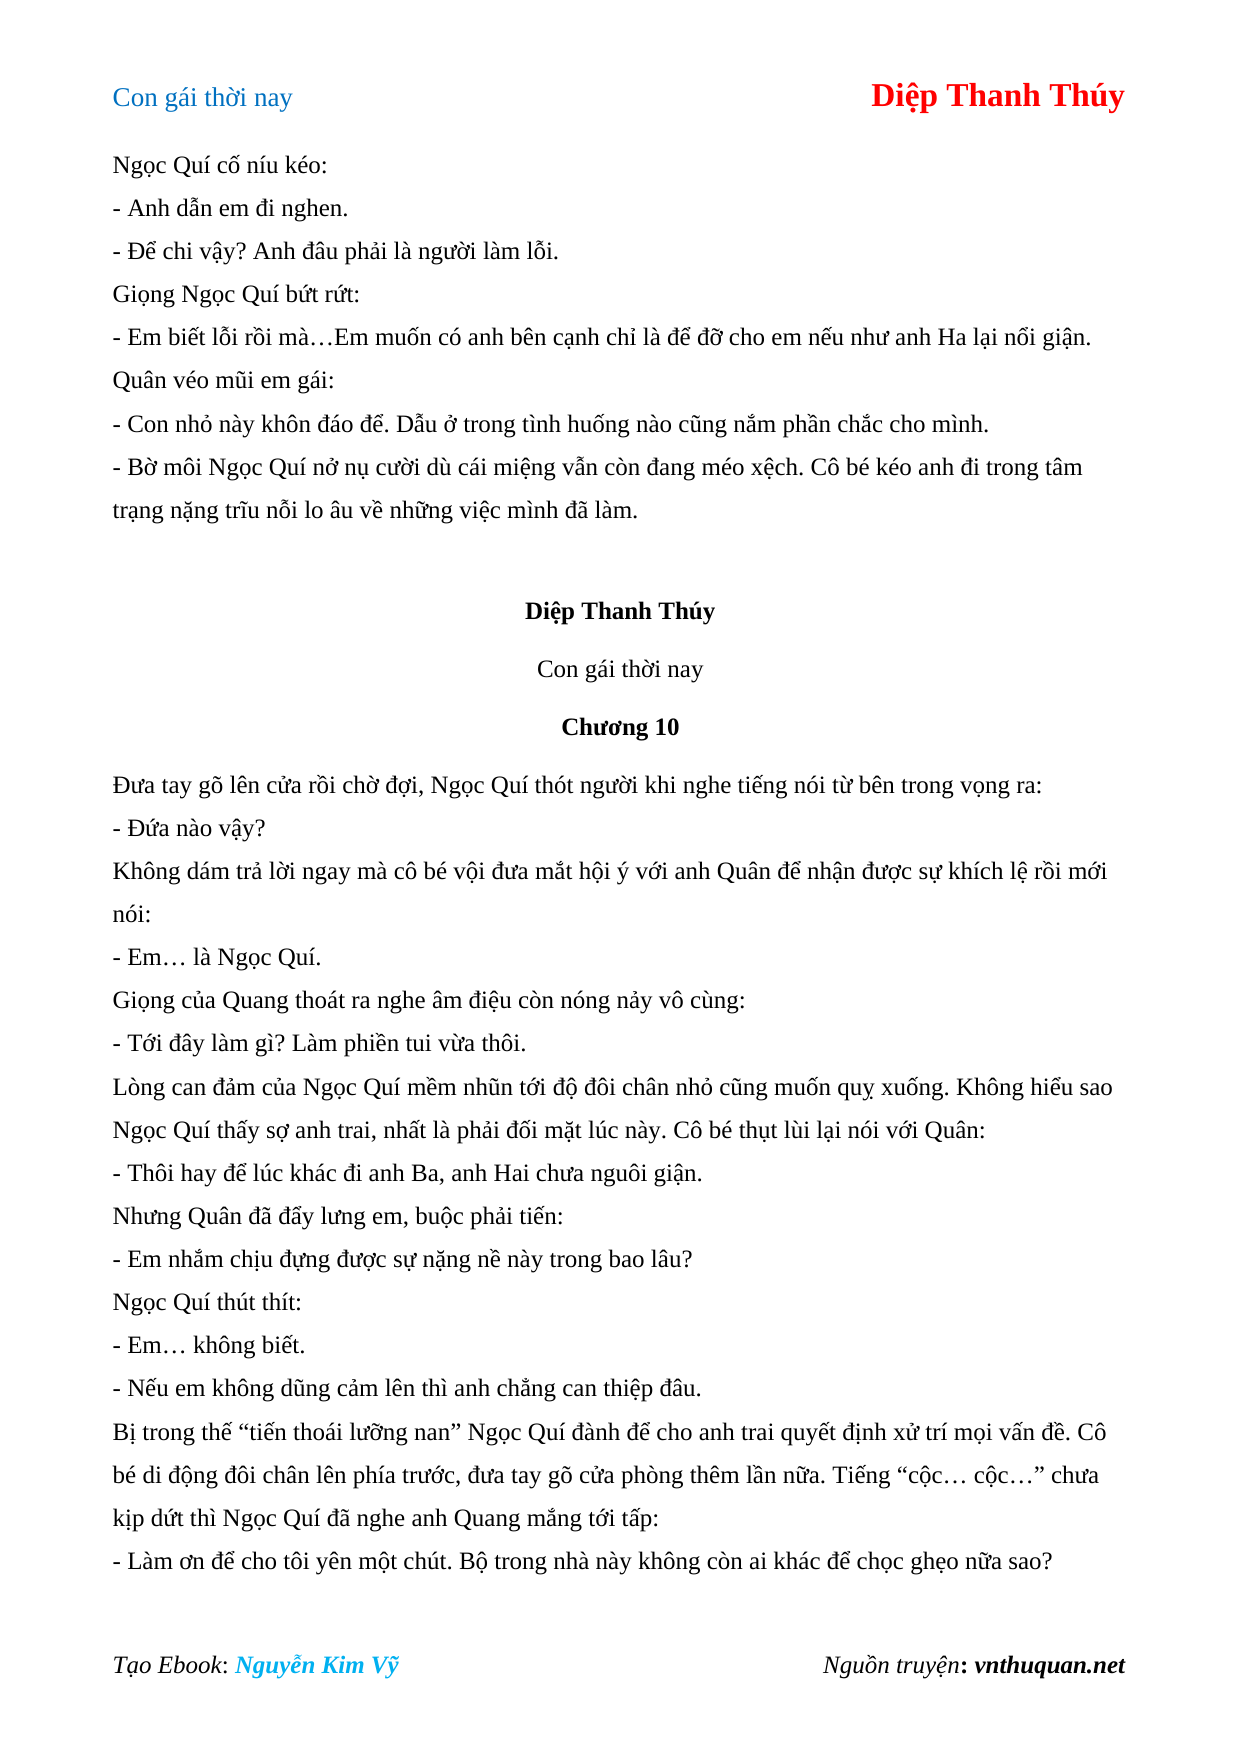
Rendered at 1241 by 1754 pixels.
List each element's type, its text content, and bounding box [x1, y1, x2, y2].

text Con gái thời nay [112, 654, 1128, 683]
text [112, 150, 1128, 524]
text Diệp Thanh Thúy [112, 596, 1128, 625]
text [112, 770, 1128, 1575]
text Chương 10 [112, 712, 1128, 741]
